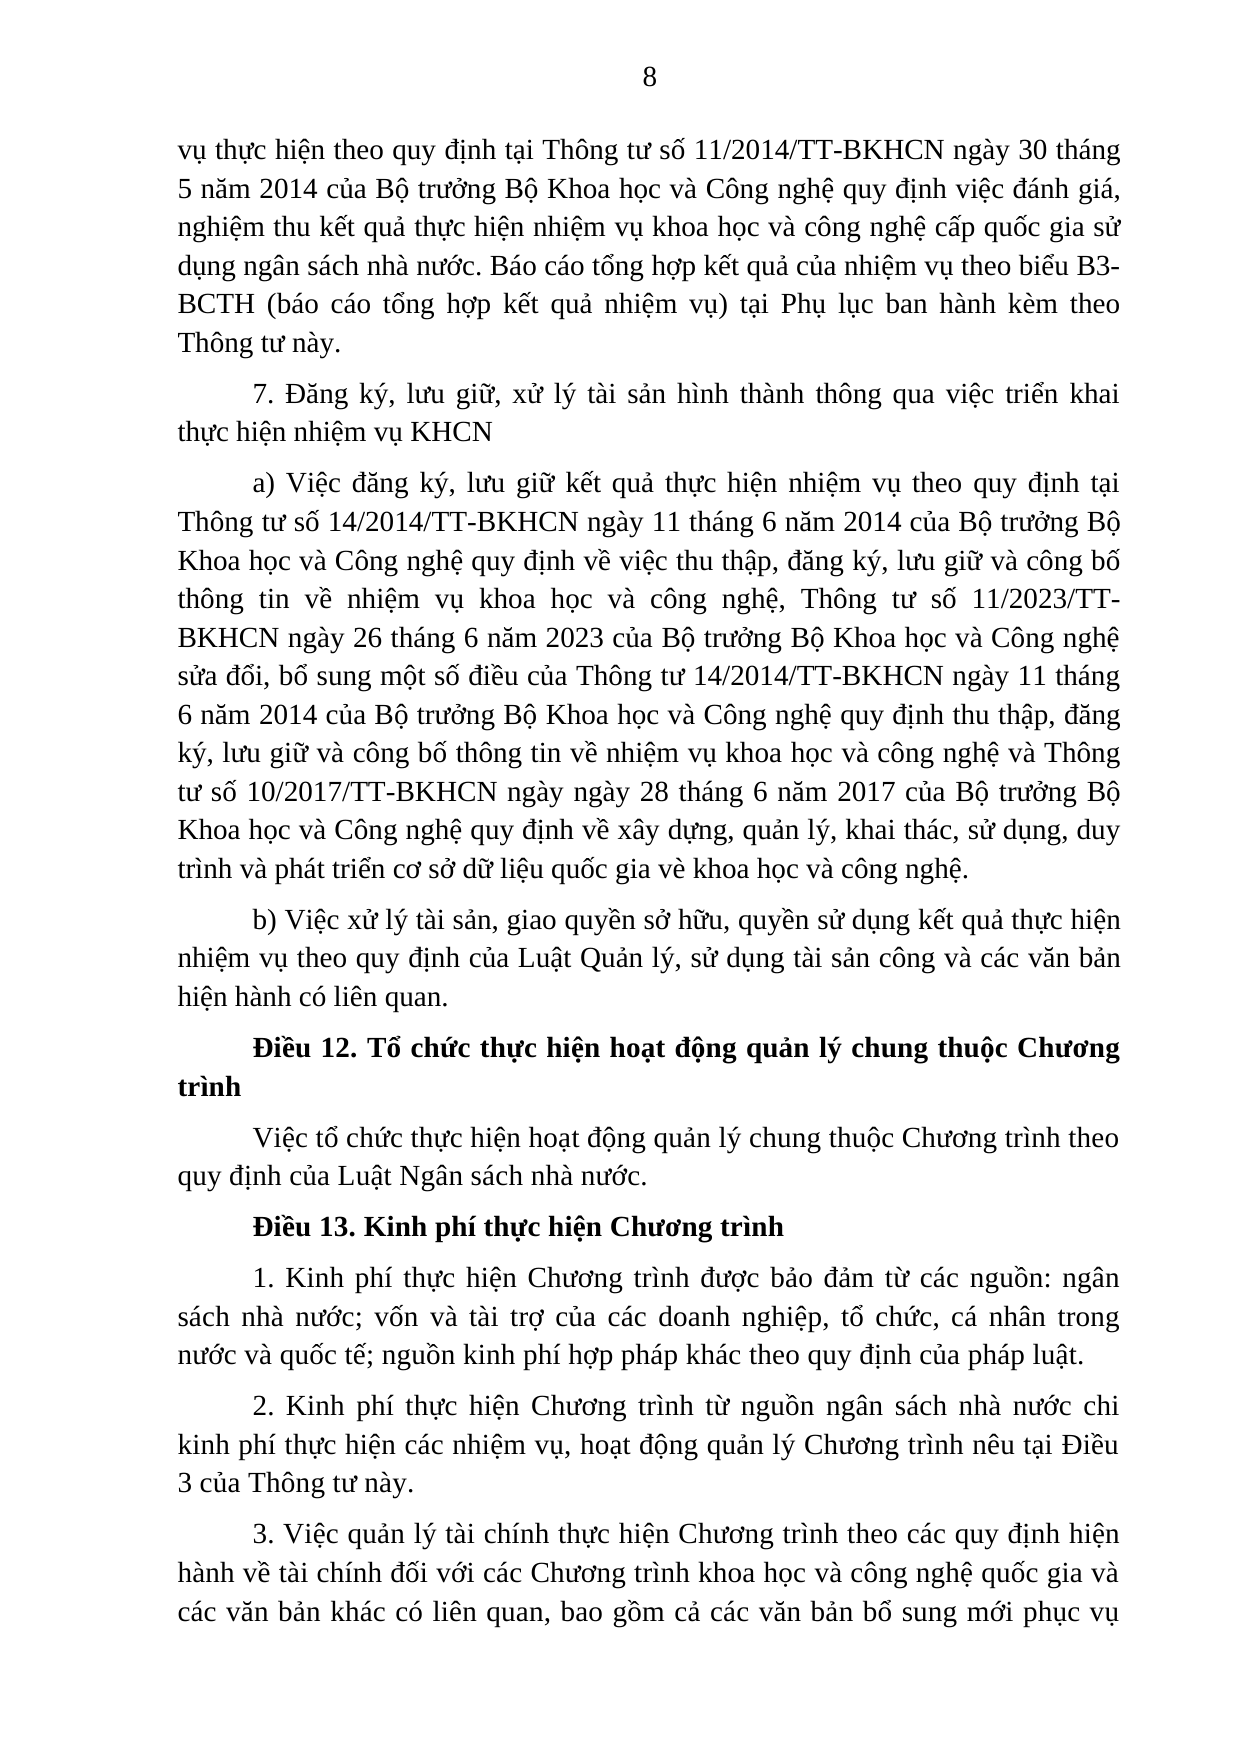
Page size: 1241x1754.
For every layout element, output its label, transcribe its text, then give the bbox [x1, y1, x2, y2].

text 2. Kinh phí thực hiện Chương trình từ nguồn ngân sách nhà nước chi kinh phí thực hiện các nhiệm vụ, hoạt động quản lý Chương trình nêu tại Điều 3 của Thông tư này. [177, 1388, 1122, 1499]
text b) Việc xử lý tài sản, giao quyền sở hữu, quyền sử dụng kết quả thực hiện nhiệm vụ theo quy định của Luật Quản lý, sử dụng tài sản công và các văn bản hiện hành có liên quan. [177, 902, 1122, 1013]
text Điều 13. Kinh phí thực hiện Chương trình [177, 1209, 1122, 1243]
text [177, 1517, 1122, 1627]
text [177, 132, 1122, 358]
text 1. Kinh phí thực hiện Chương trình được bảo đảm từ các nguồn: ngân sách nhà nước; vốn và tài trợ của các doanh nghiệp, tổ chức, cá nhân trong nước và quốc tế; nguồn kinh phí hợp pháp khác theo quy định của pháp luật. [177, 1260, 1122, 1371]
text Việc tổ chức thực hiện hoạt động quản lý chung thuộc Chương trình theo quy định của Luật Ngân sách nhà nước. [177, 1120, 1122, 1192]
text 7. Đăng ký, lưu giữ, xử lý tài sản hình thành thông qua việc triển khai thực hiện nhiệm vụ KHCN [177, 376, 1122, 448]
text a) Việc đăng ký, lưu giữ kết quả thực hiện nhiệm vụ theo quy định tại Thông tư số 14/2014/TT-BKHCN ngày 11 tháng 6 năm 2014 của Bộ trưởng Bộ Khoa học và Công nghệ quy định về việc thu thập, đăng ký, lưu giữ và công bố thông tin về nhiệm vụ khoa học và công nghệ, Thông tư số 11/2023/TT-BKHCN ngày 26 tháng 6 năm 2023 của Bộ trưởng Bộ Khoa học và Công nghệ sửa đổi, bổ sung một số điều của Thông tư 14/2014/TT-BKHCN ngày 11 tháng 6 năm 2014 của Bộ trưởng Bộ Khoa học và Công nghệ quy định thu thập, đăng ký, lưu giữ và công bố thông tin về nhiệm vụ khoa học và công nghệ và Thông tư số 10/2017/TT-BKHCN ngày ngày 28 tháng 6 năm 2017 của Bộ trưởng Bộ Khoa học và Công nghệ quy định về xây dựng, quản lý, khai thác, sử dụng, duy trình và phát triển cơ sở dữ liệu quốc gia vè khoa học và công nghệ. [177, 466, 1122, 884]
text Điều 12. Tổ chức thực hiện hoạt động quản lý chung thuộc Chương trình [177, 1030, 1122, 1102]
